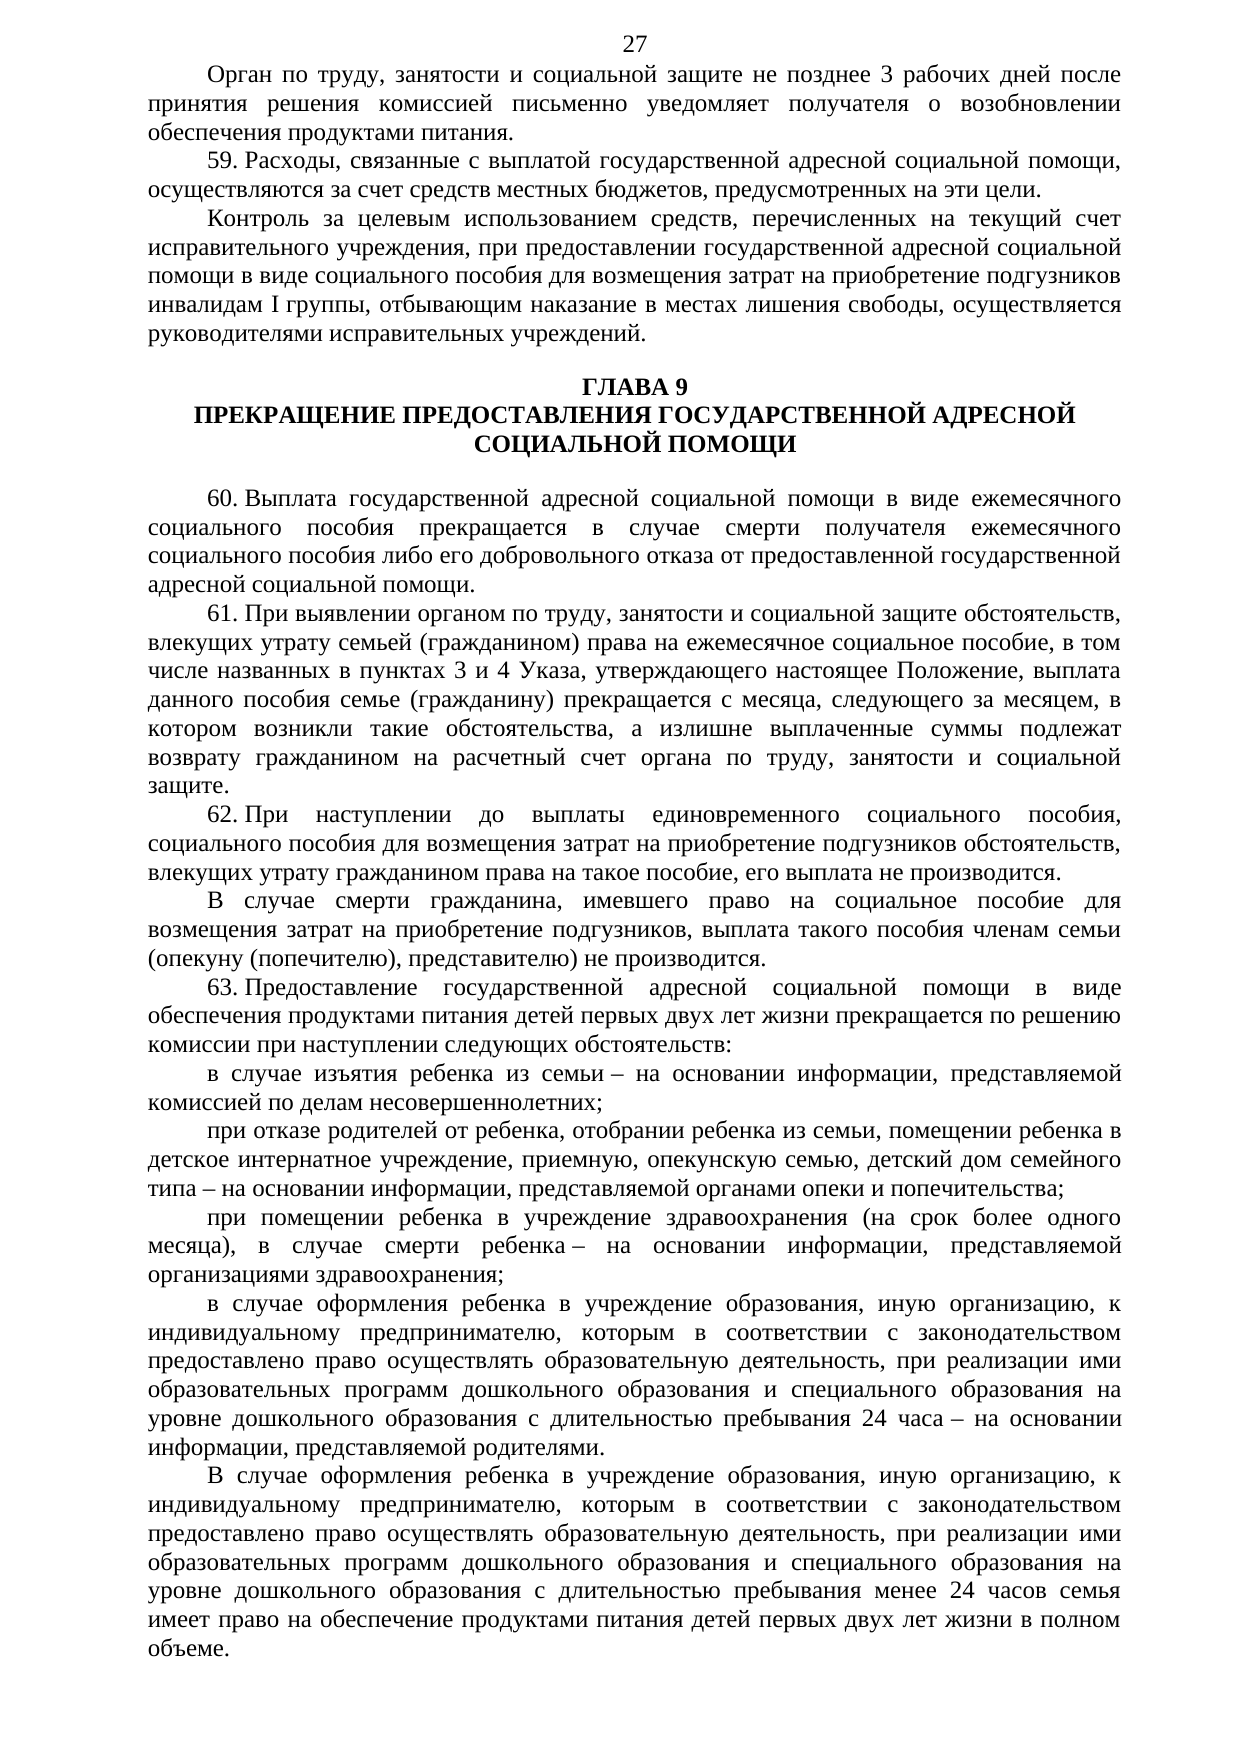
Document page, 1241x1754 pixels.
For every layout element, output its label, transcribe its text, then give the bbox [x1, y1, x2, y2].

text в случае оформления ребенка в учреждение образования, иную организацию, к индивидуальному предпринимателю, которым в соответствии с законодательством предоставлено право осуществлять образовательную деятельность, при реализации ими образовательных программ дошкольного образования и специального образования на уровне дошкольного образования с длительностью пребывания 24 часа – на основании информации, представляемой родителями. [148, 1288, 1122, 1460]
text ГЛАВА 9 ПРЕКРАЩЕНИЕ ПРЕДОСТАВЛЕНИЯ ГОСУДАРСТВЕННОЙ АДРЕСНОЙ СОЦИАЛЬНОЙ ПОМОЩИ [148, 372, 1122, 458]
text 60. Выплата государственной адресной социальной помощи в виде ежемесячного социального пособия прекращается в случае смерти получателя ежемесячного социального пособия либо его добровольного отказа от предоставленной государственной адресной социальной помощи. [148, 483, 1122, 598]
text 62. При наступлении до выплаты единовременного социального пособия, социального пособия для возмещения затрат на приобретение подгузников обстоятельств, влекущих утрату гражданином права на такое пособие, его выплата не производится. [148, 799, 1122, 885]
text при отказе родителей от ребенка, отобрании ребенка из семьи, помещении ребенка в детское интернатное учреждение, приемную, опекунскую семью, детский дом семейного типа – на основании информации, представляемой органами опеки и попечительства; [148, 1115, 1122, 1202]
text 61. При выявлении органом по труду, занятости и социальной защите обстоятельств, влекущих утрату семьей (гражданином) права на ежемесячное социальное пособие, в том числе названных в пунктах 3 и 4 Указа, утверждающего настоящее Положение, выплата данного пособия семье (гражданину) прекращается с месяца, следующего за месяцем, в котором возникли такие обстоятельства, а излишне выплаченные суммы подлежат возврату гражданином на расчетный счет органа по труду, занятости и социальной защите. [148, 598, 1122, 799]
text при помещении ребенка в учреждение здравоохранения (на срок более одного месяца), в случае смерти ребенка – на основании информации, представляемой организациями здравоохранения; [148, 1202, 1122, 1288]
text 63. Предоставление государственной адресной социальной помощи в виде обеспечения продуктами питания детей первых двух лет жизни прекращается по решению комиссии при наступлении следующих обстоятельств: [148, 972, 1122, 1058]
text В случае оформления ребенка в учреждение образования, иную организацию, к индивидуальному предпринимателю, которым в соответствии с законодательством предоставлено право осуществлять образовательную деятельность, при реализации ими образовательных программ дошкольного образования и специального образования на уровне дошкольного образования с длительностью пребывания менее 24 часов семья имеет право на обеспечение продуктами питания детей первых двух лет жизни в полном объеме. [148, 1460, 1122, 1662]
text В случае смерти гражданина, имевшего право на социальное пособие для возмещения затрат на приобретение подгузников, выплата такого пособия членам семьи (опекуну (попечителю), представителю) не производится. [148, 885, 1122, 972]
text Контроль за целевым использованием средств, перечисленных на текущий счет исправительного учреждения, при предоставлении государственной адресной социальной помощи в виде социального пособия для возмещения затрат на приобретение подгузников инвалидам I группы, отбывающим наказание в местах лишения свободы, осуществляется руководителями исправительных учреждений. [148, 203, 1122, 347]
text в случае изъятия ребенка из семьи – на основании информации, представляемой комиссией по делам несовершеннолетних; [148, 1058, 1122, 1115]
text Орган по труду, занятости и социальной защите не позднее 3 рабочих дней после принятия решения комиссией письменно уведомляет получателя о возобновлении обеспечения продуктами питания. [148, 59, 1122, 145]
text 59. Расходы, связанные с выплатой государственной адресной социальной помощи, осуществляются за счет средств местных бюджетов, предусмотренных на эти цели. [148, 145, 1122, 203]
